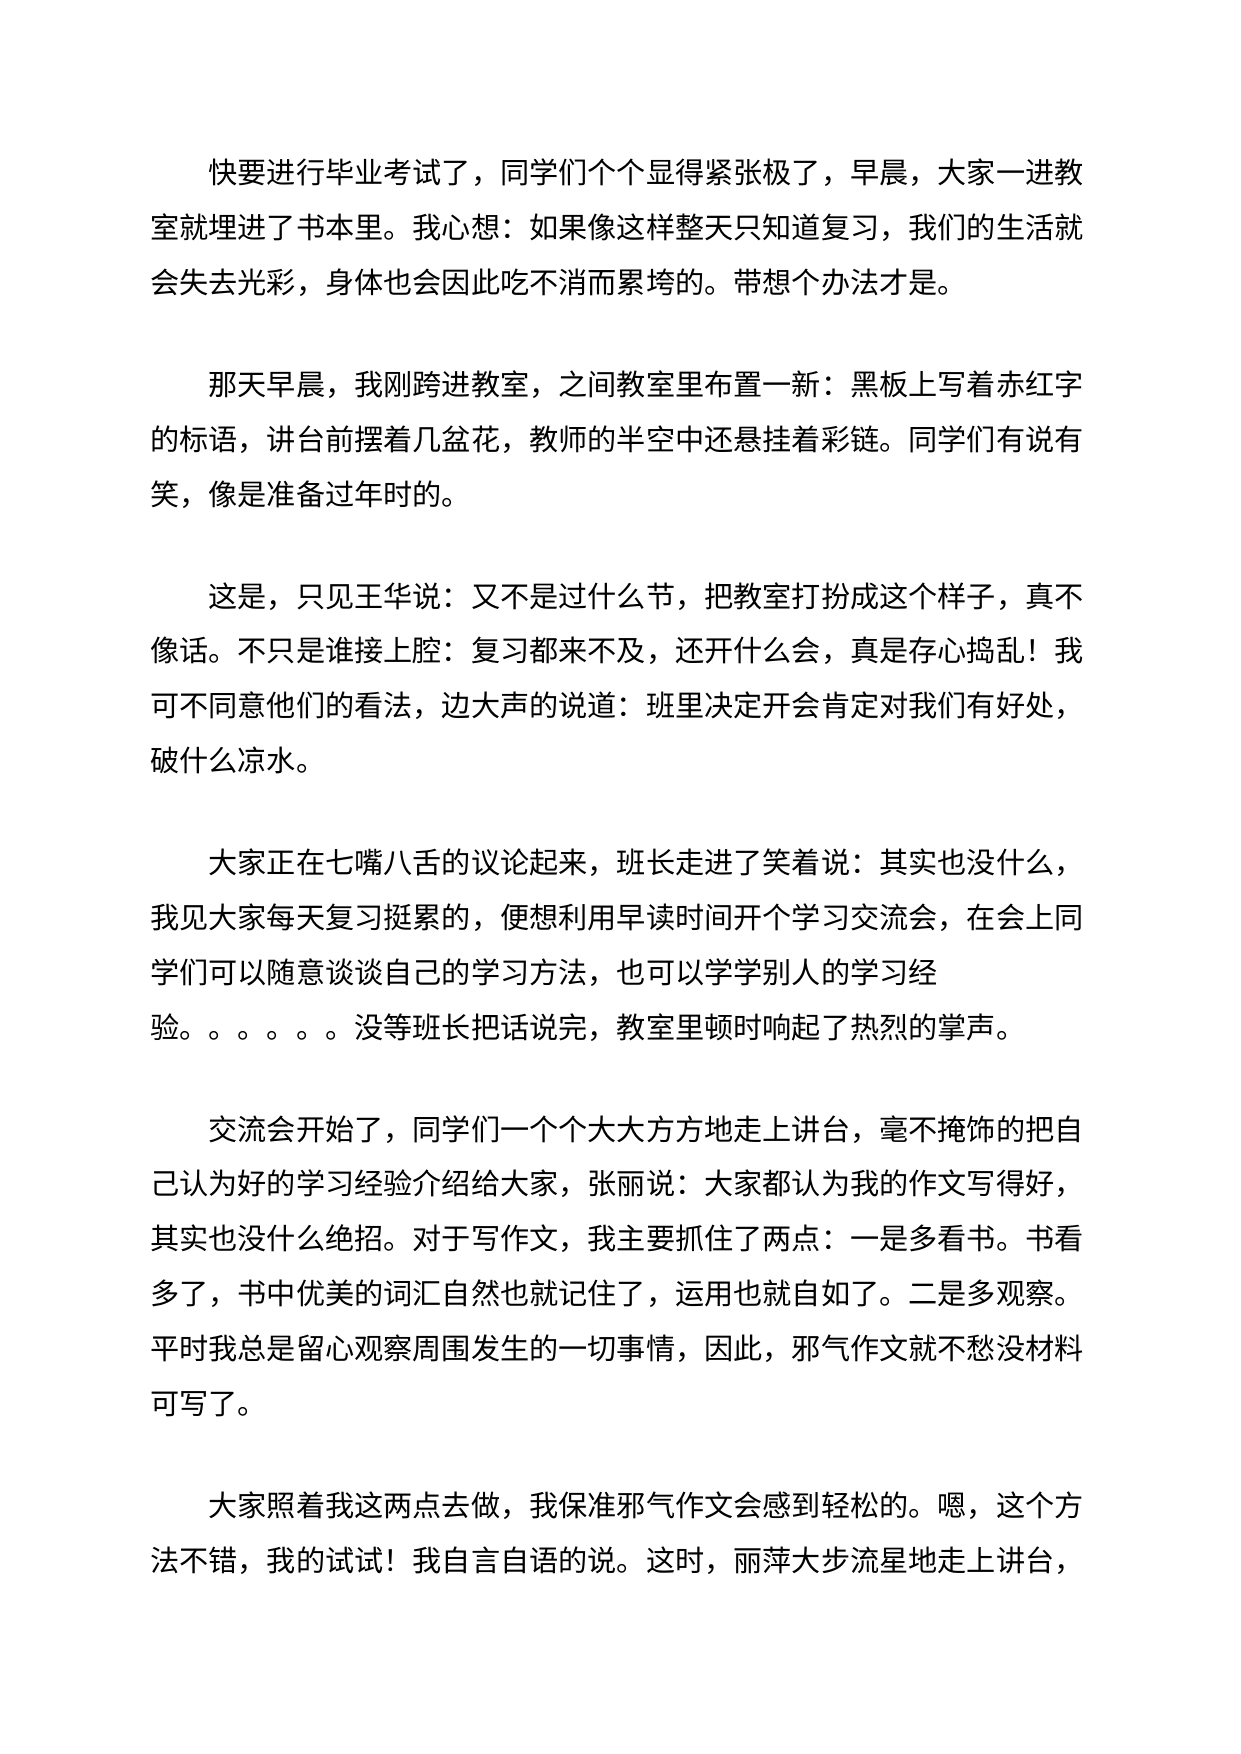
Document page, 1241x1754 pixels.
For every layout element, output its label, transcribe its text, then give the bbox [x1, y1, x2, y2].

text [150, 1482, 1090, 1579]
text 那天早晨，我刚跨进教室，之间教室里布置一新：黑板上写着赤红字的标语，讲台前摆着几盆花，教师的半空中还悬挂着彩链。同学们有说有笑，像是准备过年时的。 [150, 362, 1090, 514]
text 交流会开始了，同学们一个个大大方方地走上讲台，毫不掩饰的把自己认为好的学习经验介绍给大家，张丽说：大家都认为我的作文写得好，其实也没什么绝招。对于写作文，我主要抓住了两点：一是多看书。书看多了，书中优美的词汇自然也就记住了，运用也就自如了。二是多观察。平时我总是留心观察周围发生的一切事情，因此，邪气作文就不愁没材料可写了。 [150, 1106, 1090, 1423]
text 快要进行毕业考试了，同学们个个显得紧张极了，早晨，大家一进教室就埋进了书本里。我心想：如果像这样整天只知道复习，我们的生活就会失去光彩，身体也会因此吃不消而累垮的。带想个办法才是。 [150, 150, 1090, 302]
text 大家正在七嘴八舌的议论起来，班长走进了笑着说：其实也没什么，我见大家每天复习挺累的，便想利用早读时间开个学习交流会，在会上同学们可以随意谈谈自己的学习方法，也可以学学别人的学习经验。。。。。。没等班长把话说完，教室里顿时响起了热烈的掌声。 [150, 839, 1090, 1047]
text 这是，只见王华说：又不是过什么节，把教室打扮成这个样子，真不像话。不只是谁接上腔：复习都来不及，还开什么会，真是存心捣乱！我可不同意他们的看法，边大声的说道：班里决定开会肯定对我们有好处，破什么凉水。 [150, 573, 1090, 780]
